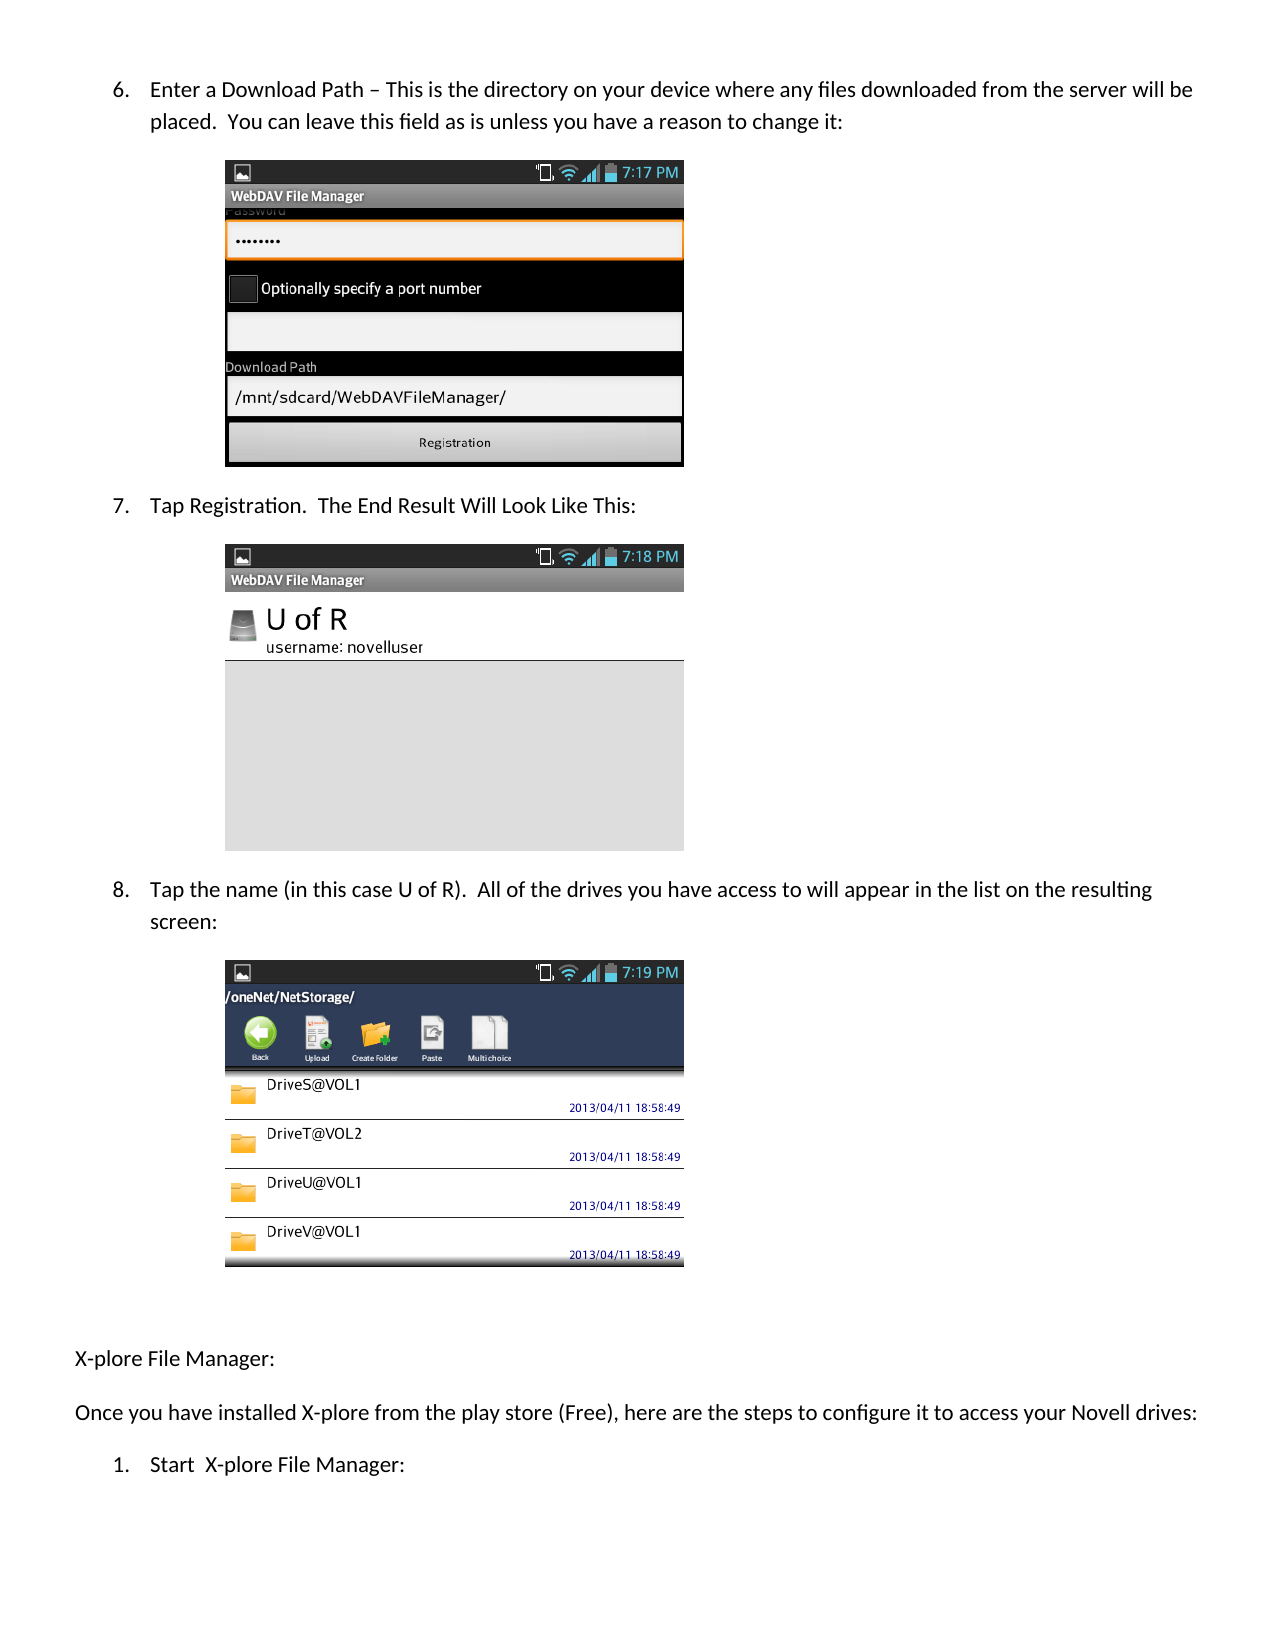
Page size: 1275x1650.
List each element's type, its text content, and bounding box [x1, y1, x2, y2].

list Start X-plore File Manager: [112, 1451, 1200, 1479]
picture [225, 960, 684, 1267]
text Once you have installed X-plore from the play store (Free), here are the steps to configure it to access your Novell drives: [75, 1398, 1200, 1426]
list Enter a Download Path – This is the directory on your device where any files downloaded from the server will be placed. You can leave this field as is unless you have a reason to change it: [112, 75, 1200, 135]
text X-plore File Manager: [75, 1344, 1200, 1373]
picture [225, 160, 684, 467]
list Tap the name (in this case U of R). All of the drives you have access to will appear in the list on the resulting screen: [112, 875, 1200, 936]
picture [225, 544, 684, 851]
list Tap Registration. The End Result Will Look Like This: [112, 491, 1200, 519]
